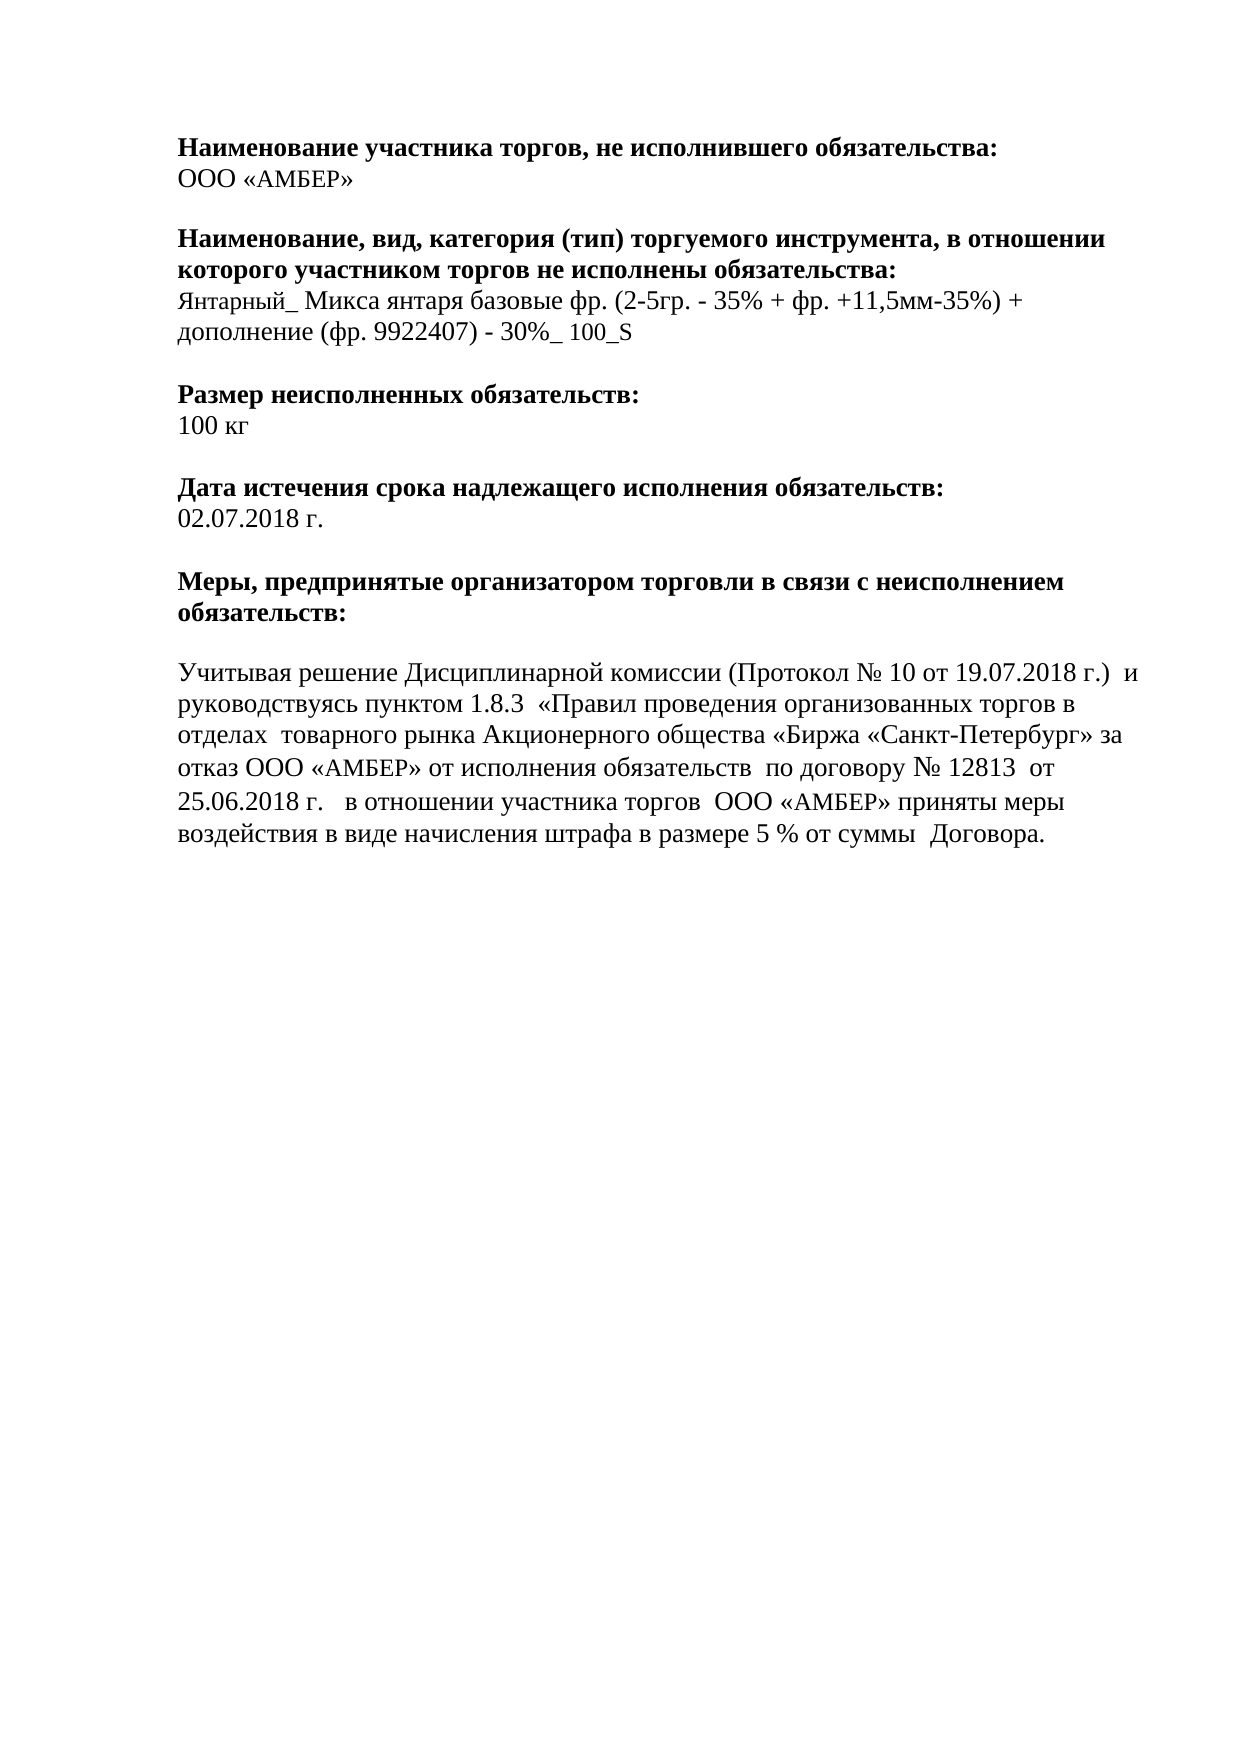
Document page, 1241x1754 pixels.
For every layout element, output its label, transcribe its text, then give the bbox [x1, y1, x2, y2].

text Учитывая решение Дисциплинарной комиссии (Протокол № 10 от 19.07.2018 г.) и руководствуясь пунктом 1.8.3 «Правил проведения организованных торгов в отделах товарного рынка Акционерного общества «Биржа «Санкт-Петербург» за отказ ООО «АМБЕР» от исполнения обязательств по договору № 12813 от 25.06.2018 г. в отношении участника торгов ООО «АМБЕР» приняты меры воздействия в виде начисления штрафа в размере 5 % от суммы Договора. [177, 656, 1152, 848]
text Наименование, вид, категория (тип) торгуемого инструмента, в отношении которого участником торгов не исполнены обязательства: Янтарный_ Микса янтаря базовые фр. (2-5гр. - 35% + фр. +11,5мм-35%) + дополнение (фр. 9922407) - 30%_ 100_S Размер неисполненных обязательств: 100 кг Дата истечения срока надлежащего исполнения обязательств: 02.07.2018 г. Меры, предпринятые организатором торговли в связи с неисполнением обязательств: [177, 222, 1152, 627]
text Наименование участника торгов, не исполнившего обязательства: ООО «АМБЕР» [177, 131, 1152, 193]
